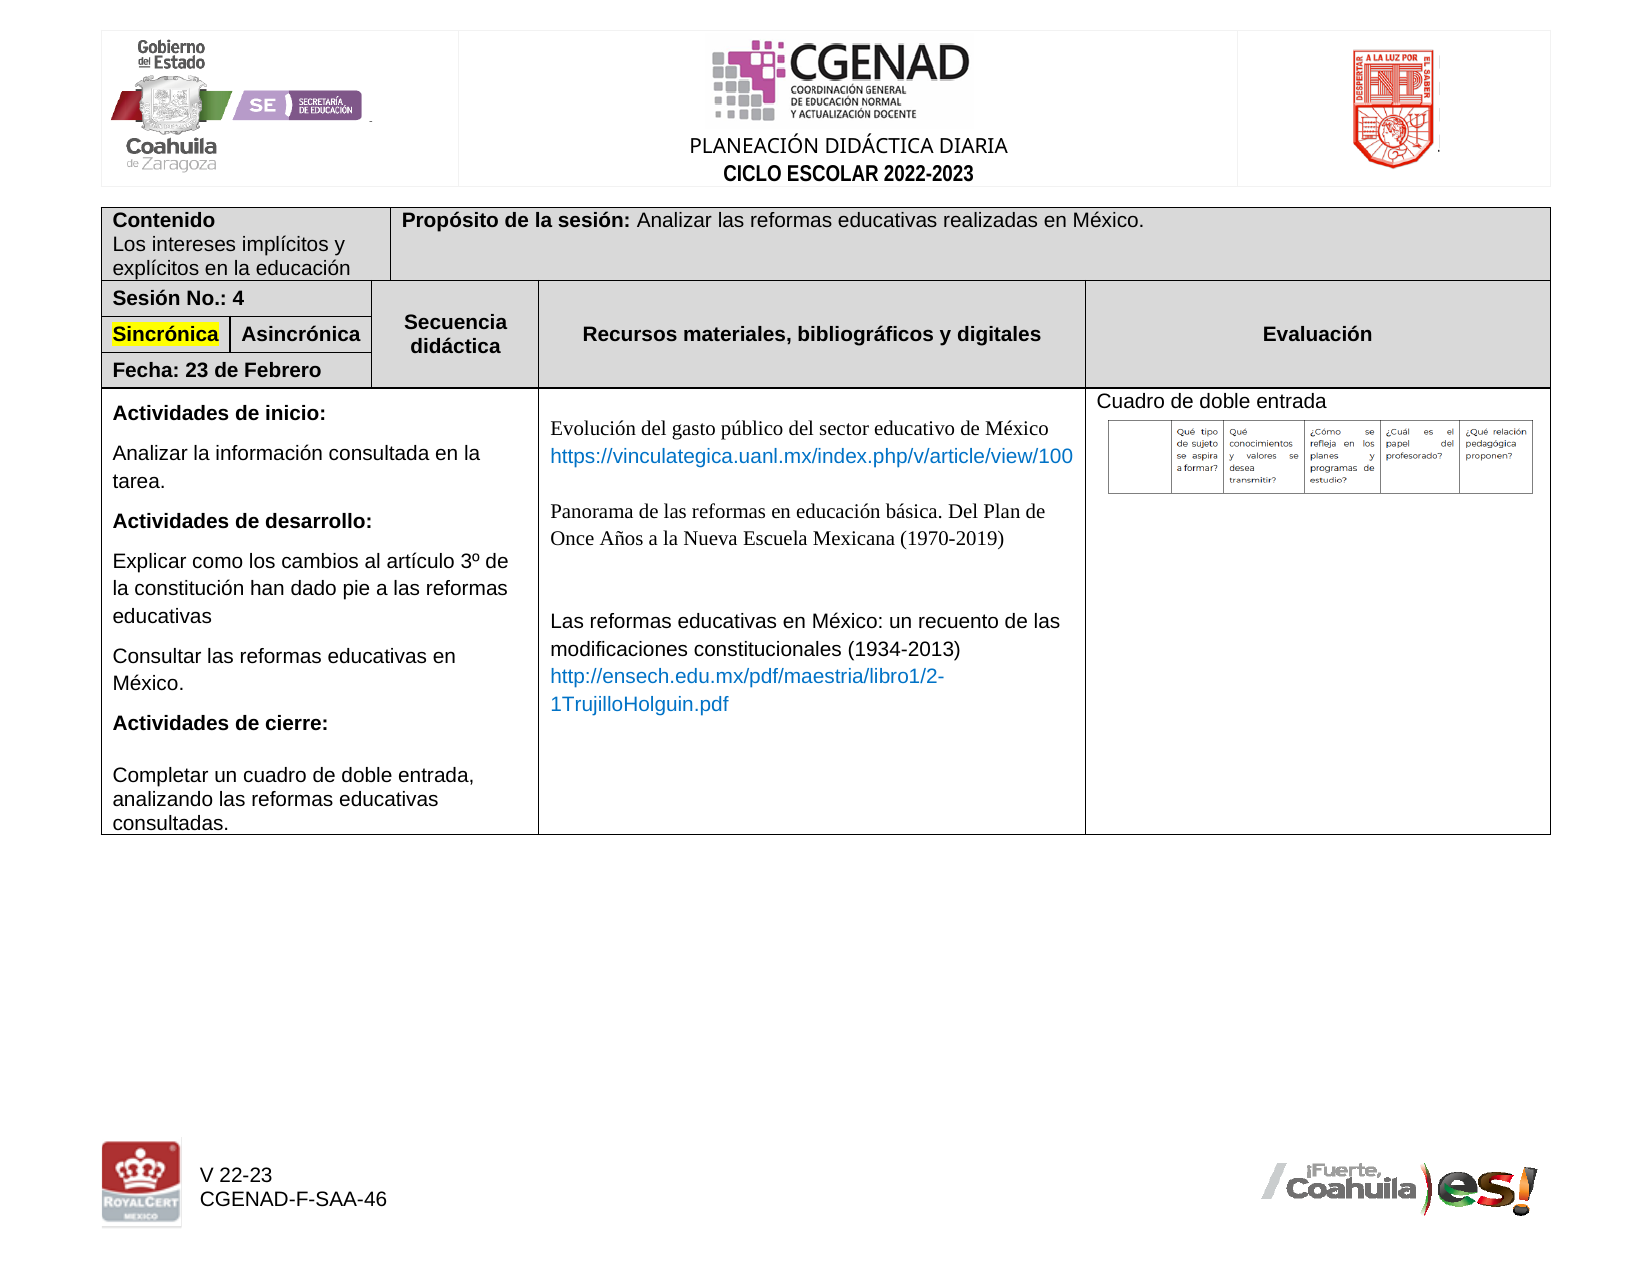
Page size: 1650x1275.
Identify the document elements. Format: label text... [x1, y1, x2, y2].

picture [1348, 41, 1440, 175]
picture [102, 33, 373, 182]
table_cell Evolución del gasto público del sector educativo de México https://vinculategica.uanl.mx/index.php/v/article/view/100 Panorama de las reformas en educación básica. Del Plan de Once Años a la Nueva Escuela Mexicana (1970-2019) Las reformas educativas en México: un recuento de las modificaciones constitucionales (1934-2013) http://ensech.edu.mx/pdf/maestria/libro1/2-1TrujilloHolguin.pdf [539, 389, 1085, 834]
table_cell Sesión No.: 4 [102, 281, 371, 316]
table_cell Evaluación [1086, 281, 1550, 387]
table_cell Cuadro de doble entrada [1086, 389, 1550, 834]
table_header Propósito de la sesión: Analizar las reformas educativas realizadas en México. [391, 208, 1550, 280]
picture [1096, 416, 1539, 500]
table_cell Recursos materiales, bibliográficos y digitales [539, 281, 1085, 387]
table_header Contenido Los intereses implícitos y explícitos en la educación [102, 208, 390, 280]
picture [100, 1137, 182, 1229]
picture [705, 33, 974, 129]
table_cell Asincrónica [231, 317, 371, 352]
table_cell Fecha: 23 de Febrero [102, 353, 371, 387]
table_cell Secuencia didáctica [372, 281, 538, 387]
table_cell Sincrónica [102, 317, 229, 352]
table_cell Actividades de inicio: Analizar la información consultada en la tarea. Actividades de desarrollo: Explicar como los cambios al artículo 3º de la constitución han dado pie a las reformas educativas Consultar las reformas educativas en México. Actividades de cierre: Completar un cuadro de doble entrada, analizando las reformas educativas consultadas. [102, 389, 538, 834]
picture [1252, 1147, 1550, 1228]
